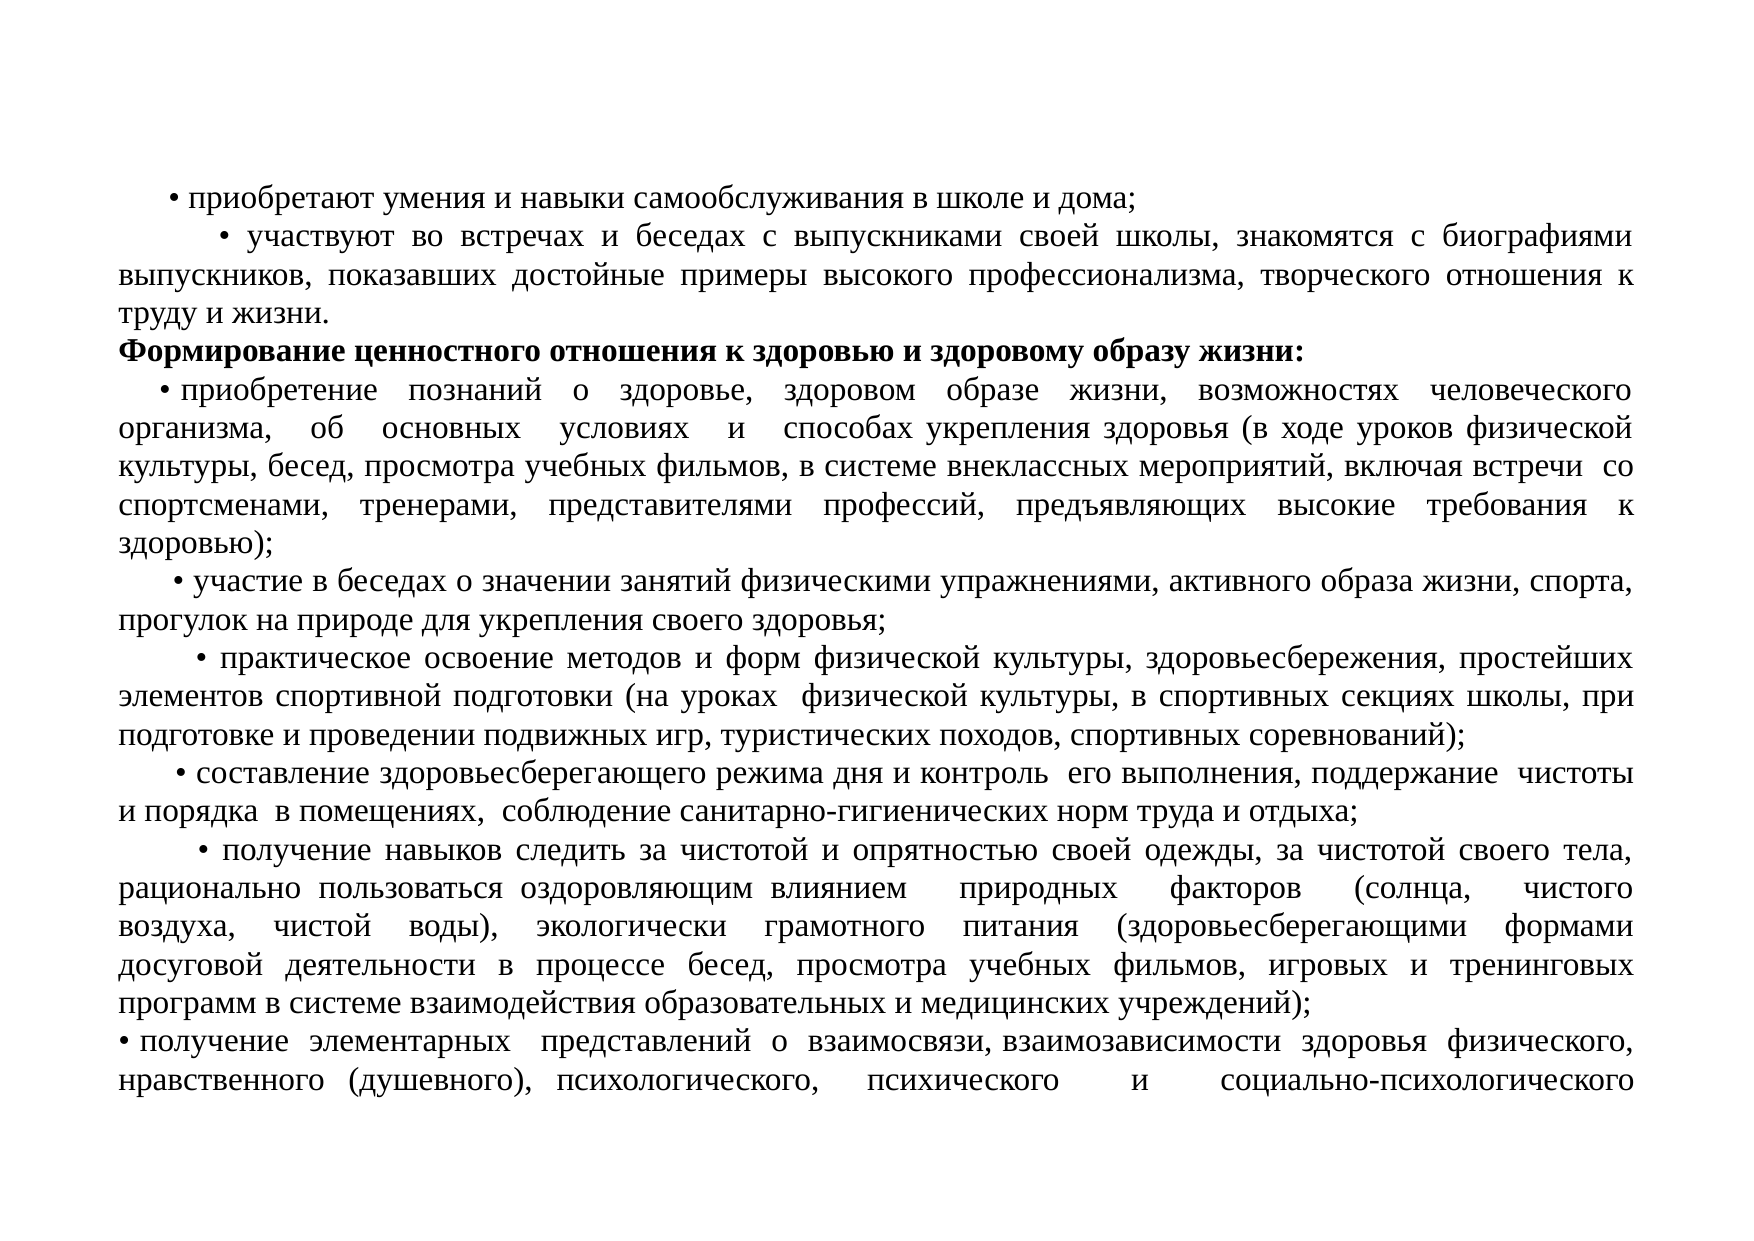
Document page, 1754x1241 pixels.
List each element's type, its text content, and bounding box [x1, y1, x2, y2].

text • практическое освоение методов и форм физической культуры, здоровьесбережения, простейших элементов спортивной подготовки (на уроках физической культуры, в спортивных секциях школы, при подготовке и проведении подвижных игр, туристических походов, спортивных соревнований); [118, 637, 1636, 752]
text • участие в беседах о значении занятий физическими упражнениями, активного образа жизни, спорта, прогулок на природе для укрепления своего здоровья; [118, 561, 1636, 637]
text • приобретение познаний о здоровье, здоровом образе жизни, возможностях человеческого организма, об основных условиях и способах укрепления здоровья (в ходе уроков физической культуры, бесед, просмотра учебных фильмов, в системе внеклассных мероприятий, включая встречи со спортсменами, тренерами, представителями профессий, предъявляющих высокие требования к здоровью); [118, 369, 1636, 561]
text • составление здоровьесберегающего режима дня и контроль его выполнения, поддержание чистоты и порядка в помещениях, соблюдение санитарно-гигиенических норм труда и отдыха; [118, 752, 1636, 829]
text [118, 1021, 1636, 1097]
text • приобретают умения и навыки самообслуживания в школе и дома; [118, 177, 1636, 216]
text • получение навыков следить за чистотой и опрятностью своей одежды, за чистотой своего тела, рационально пользоваться оздоровляющим влиянием природных факторов (солнца, чистого воздуха, чистой воды), экологически грамотного питания (здоровьесберегающими формами досуговой деятельности в процессе бесед, просмотра учебных фильмов, игровых и тренинговых программ в системе взаимодействия образовательных и медицинских учреждений); [118, 829, 1636, 1021]
text Формирование ценностного отношения к здоровью и здоровому образу жизни: [118, 331, 1636, 369]
text • участвуют во встречах и беседах с выпускниками своей школы, знакомятся с биографиями выпускников, показавших достойные примеры высокого профессионализма, творческого отношения к труду и жизни. [118, 216, 1636, 331]
